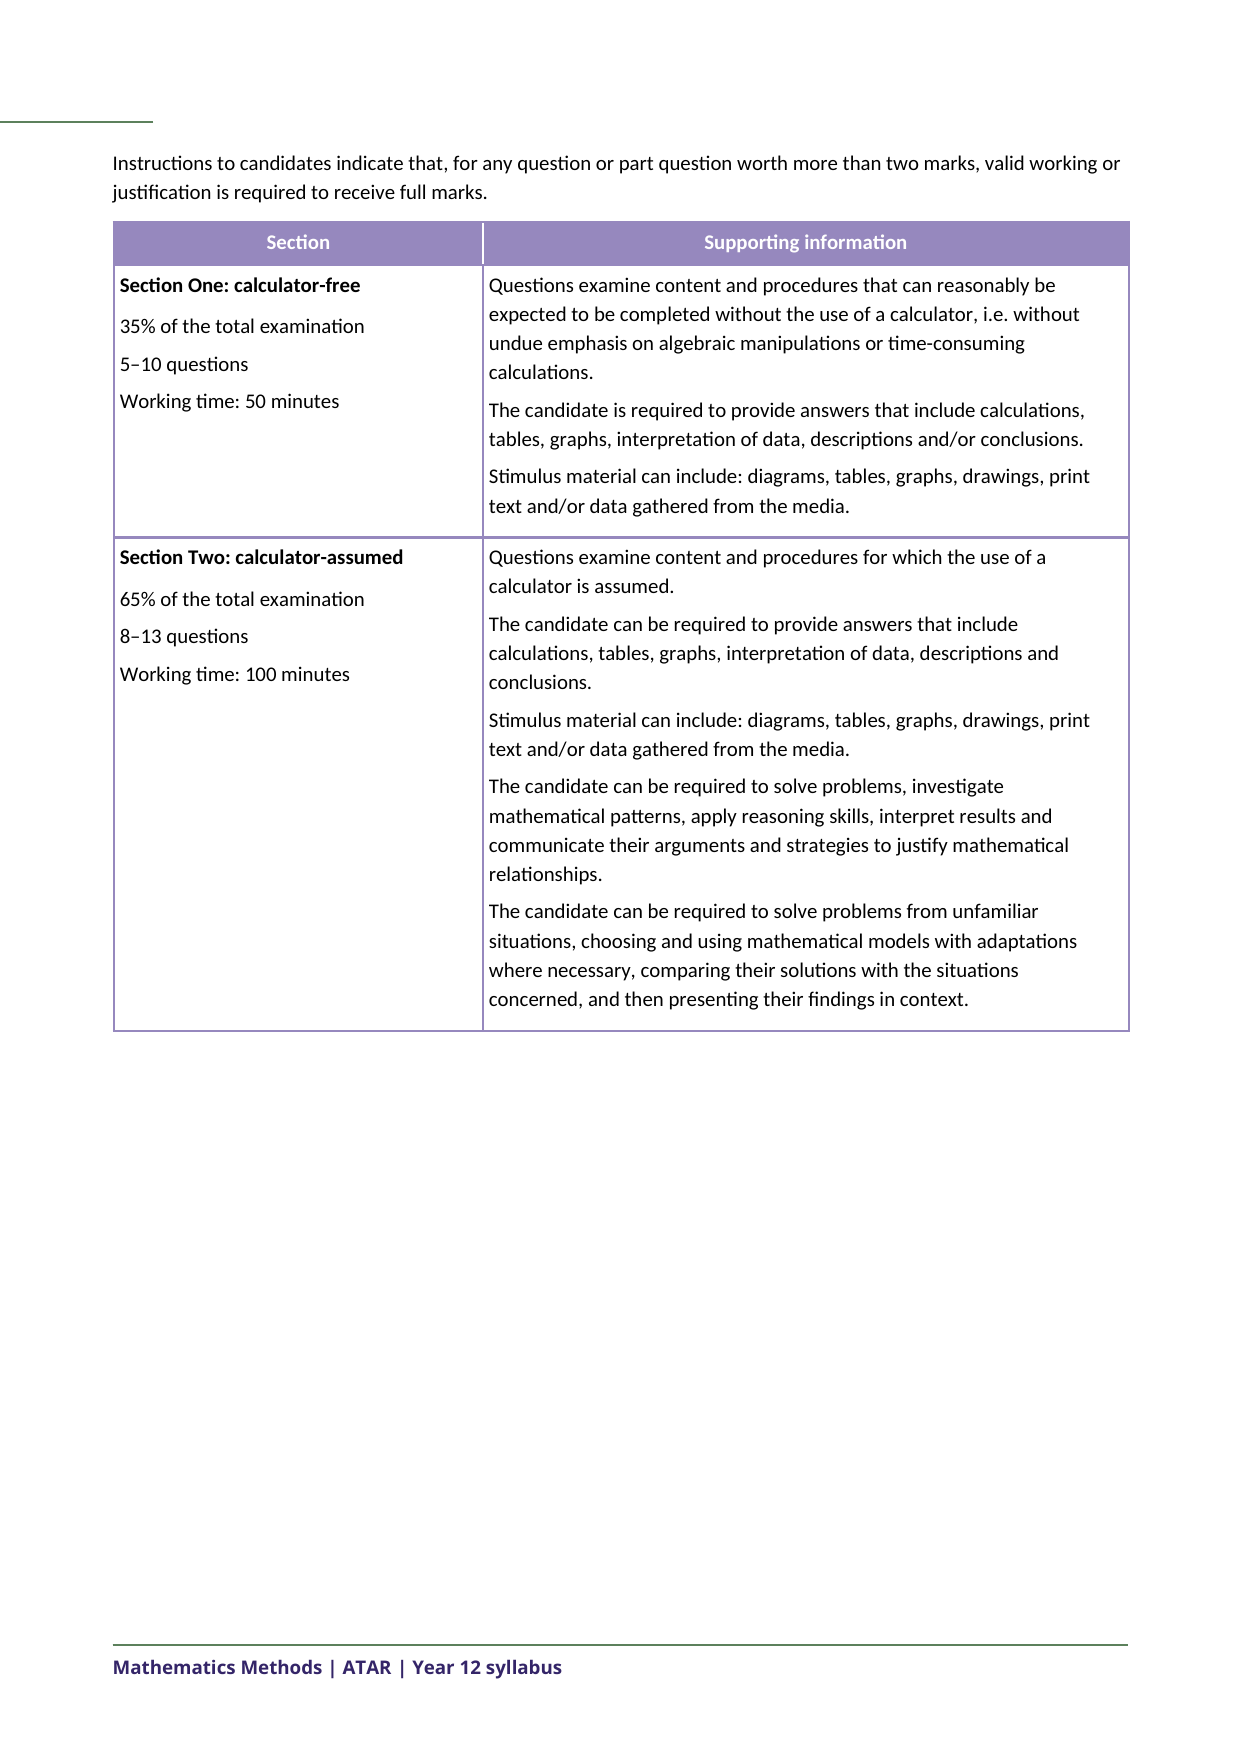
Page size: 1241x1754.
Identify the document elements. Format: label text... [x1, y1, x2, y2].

table_cell Section Two: calculator-assumed 65% of the total examination 8–13 questions Working time: 100 minutes [115, 539, 482, 1030]
text Instructions to candidates indicate that, for any question or part question worth more than two marks, valid working or justification is required to receive full marks. [112, 150, 1128, 204]
table_cell Questions examine content and procedures that can reasonably be expected to be completed without the use of a calculator, i.e. without undue emphasis on algebraic manipulations or time-consuming calculations. The candidate is required to provide answers that include calculations, tables, graphs, interpretation of data, descriptions and/or conclusions. Stimulus material can include: diagrams, tables, graphs, drawings, print text and/or data gathered from the media. [484, 266, 1128, 536]
table_header Section [115, 223, 482, 264]
table_cell Questions examine content and procedures for which the use of a calculator is assumed. The candidate can be required to provide answers that include calculations, tables, graphs, interpretation of data, descriptions and conclusions. Stimulus material can include: diagrams, tables, graphs, drawings, print text and/or data gathered from the media. The candidate can be required to solve problems, investigate mathematical patterns, apply reasoning skills, interpret results and communicate their arguments and strategies to justify mathematical relationships. The candidate can be required to solve problems from unfamiliar situations, choosing and using mathematical models with adaptations where necessary, comparing their solutions with the situations concerned, and then presenting their findings in context. [484, 539, 1128, 1030]
table_header Supporting information [484, 223, 1128, 264]
table_cell Section One: calculator-free 35% of the total examination 5–10 questions Working time: 50 minutes [115, 266, 482, 536]
